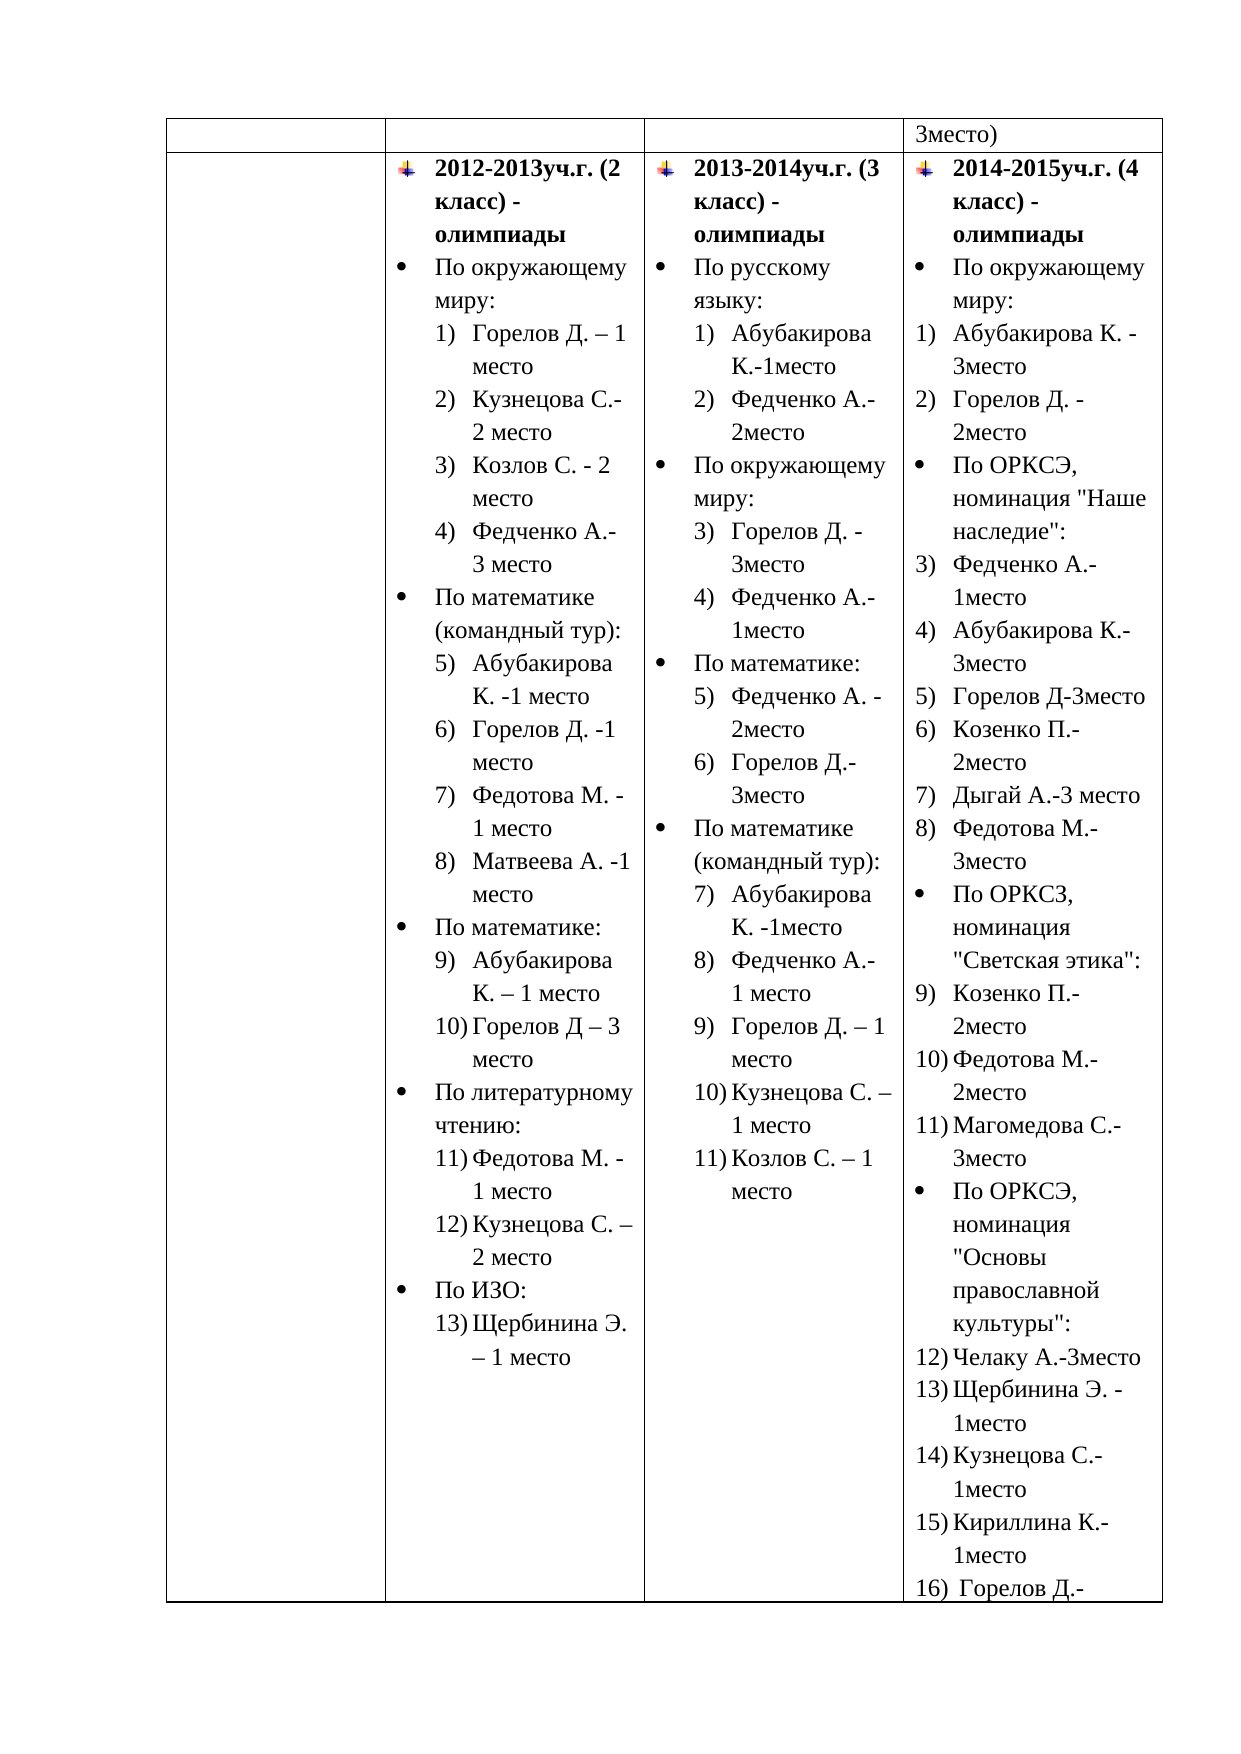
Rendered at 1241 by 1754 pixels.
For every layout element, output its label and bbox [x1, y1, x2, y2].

table_cell [386, 153, 644, 1601]
picture [398, 159, 415, 177]
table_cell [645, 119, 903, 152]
picture [916, 159, 933, 177]
table_cell [167, 153, 385, 1601]
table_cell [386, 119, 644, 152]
table_cell [645, 153, 903, 1601]
picture [657, 159, 674, 177]
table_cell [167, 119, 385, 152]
table_cell [904, 153, 1162, 1601]
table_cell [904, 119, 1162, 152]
